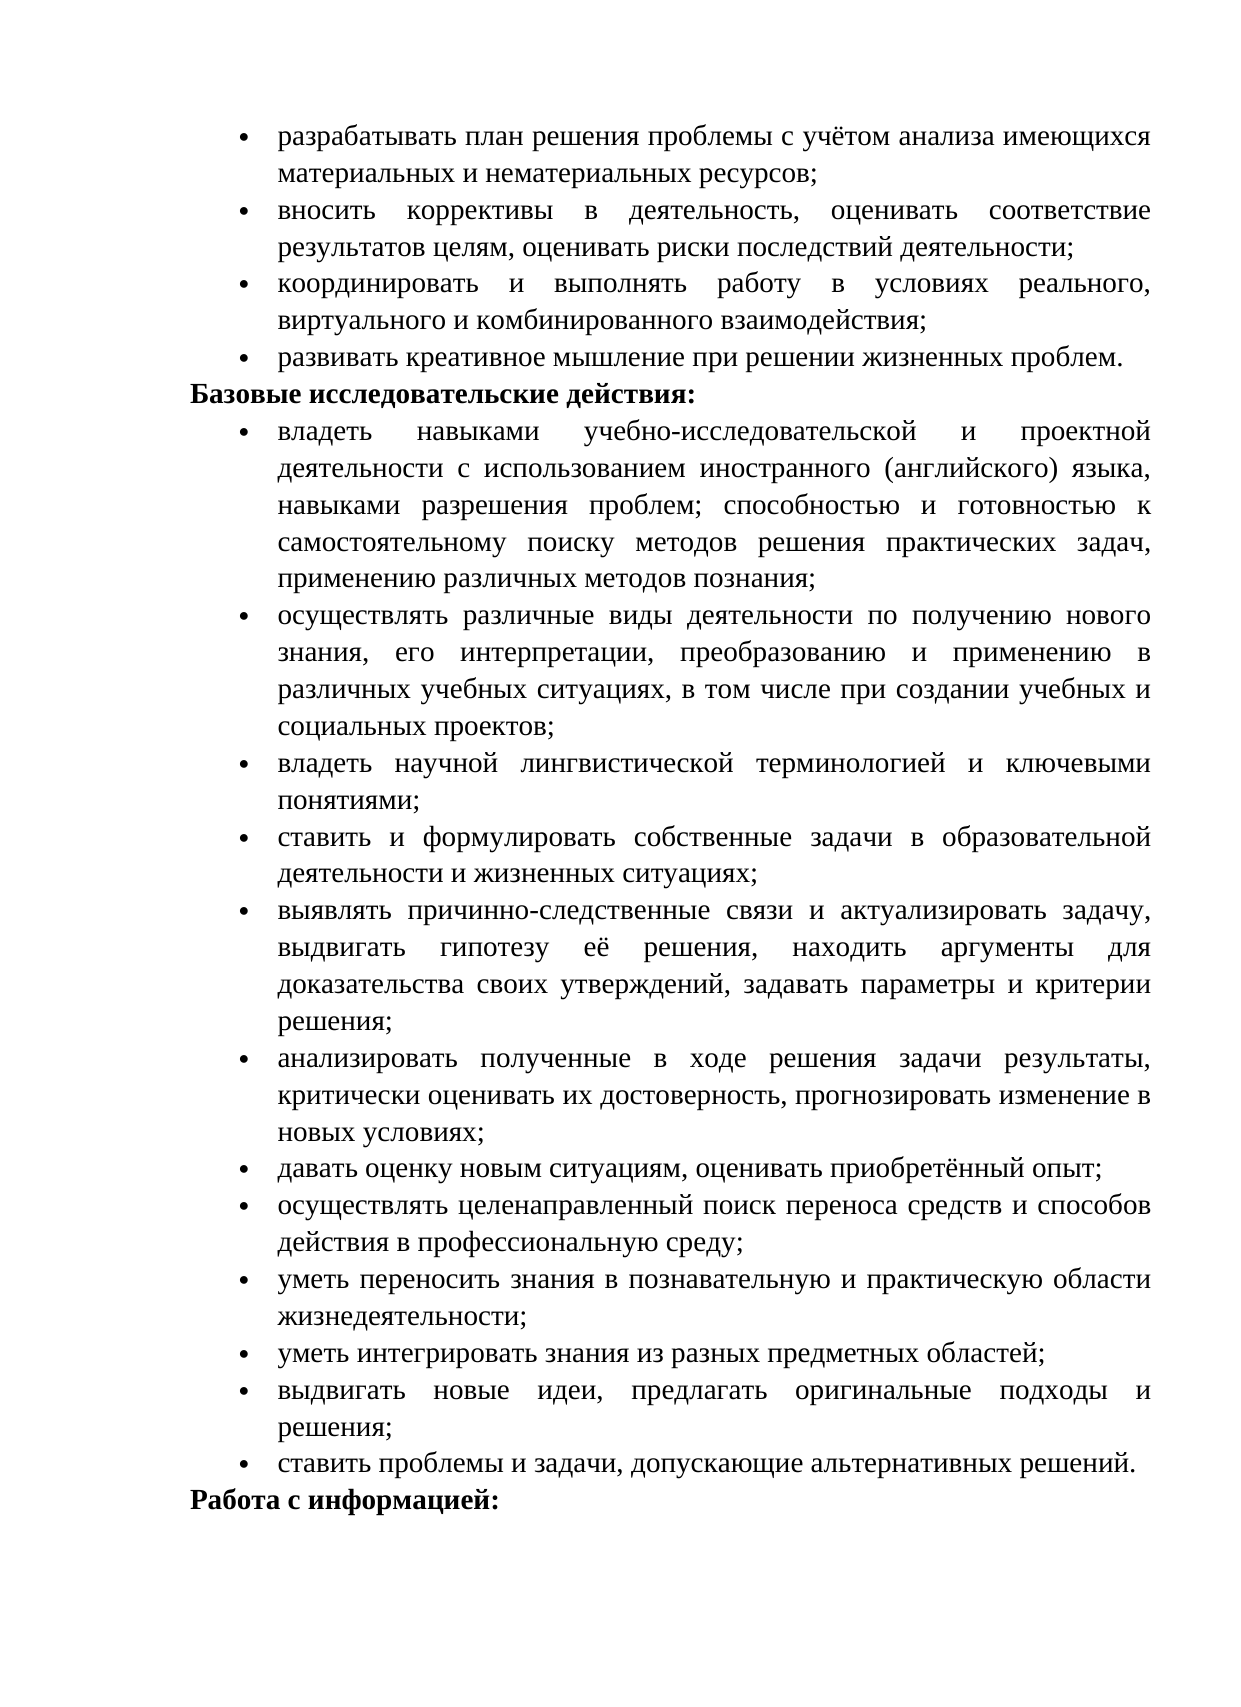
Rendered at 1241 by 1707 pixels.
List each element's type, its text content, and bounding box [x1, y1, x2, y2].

list давать оценку новым ситуациям, оценивать приобретённый опыт; [240, 1151, 1152, 1184]
list осуществлять целенаправленный поиск переноса средств и способов действия в профессиональную среду; [240, 1187, 1152, 1258]
list ставить проблемы и задачи, допускающие альтернативных решений. [240, 1446, 1152, 1479]
list выдвигать новые идеи, предлагать оригинальные подходы и решения; [240, 1372, 1152, 1442]
list уметь интегрировать знания из разных предметных областей; [240, 1335, 1152, 1368]
list вносить коррективы в деятельность, оценивать соответствие результатов целям, оценивать риски последствий деятельности; [240, 192, 1152, 262]
list осуществлять различные виды деятельности по получению нового знания, его интерпретации, преобразованию и применению в различных учебных ситуациях, в том числе при создании учебных и социальных проектов; [240, 597, 1152, 742]
list развивать креативное мышление при решении жизненных проблем. [240, 339, 1152, 373]
text Работа с информацией: [190, 1482, 1152, 1516]
list анализировать полученные в ходе решения задачи результаты, критически оценивать их достоверность, прогнозировать изменение в новых условиях; [240, 1040, 1152, 1147]
list ставить и формулировать собственные задачи в образовательной деятельности и жизненных ситуациях; [240, 819, 1152, 889]
list координировать и выполнять работу в условиях реального, виртуального и комбинированного взаимодействия; [240, 266, 1152, 336]
list владеть научной лингвистической терминологией и ключевыми понятиями; [240, 745, 1152, 815]
list уметь переносить знания в познавательную и практическую области жизнедеятельности; [240, 1261, 1152, 1332]
list выявлять причинно-следственные связи и актуализировать задачу, выдвигать гипотезу её решения, находить аргументы для доказательства своих утверждений, задавать параметры и критерии решения; [240, 892, 1152, 1037]
text Базовые исследовательские действия: [190, 376, 1152, 410]
list разрабатывать план решения проблемы с учётом анализа имеющихся материальных и нематериальных ресурсов; [240, 118, 1152, 188]
list владеть навыками учебно-исследовательской и проектной деятельности с использованием иностранного (английского) языка, навыками разрешения проблем; способностью и готовностью к самостоятельному поиску методов решения практических задач, применению различных методов познания; [240, 413, 1152, 594]
